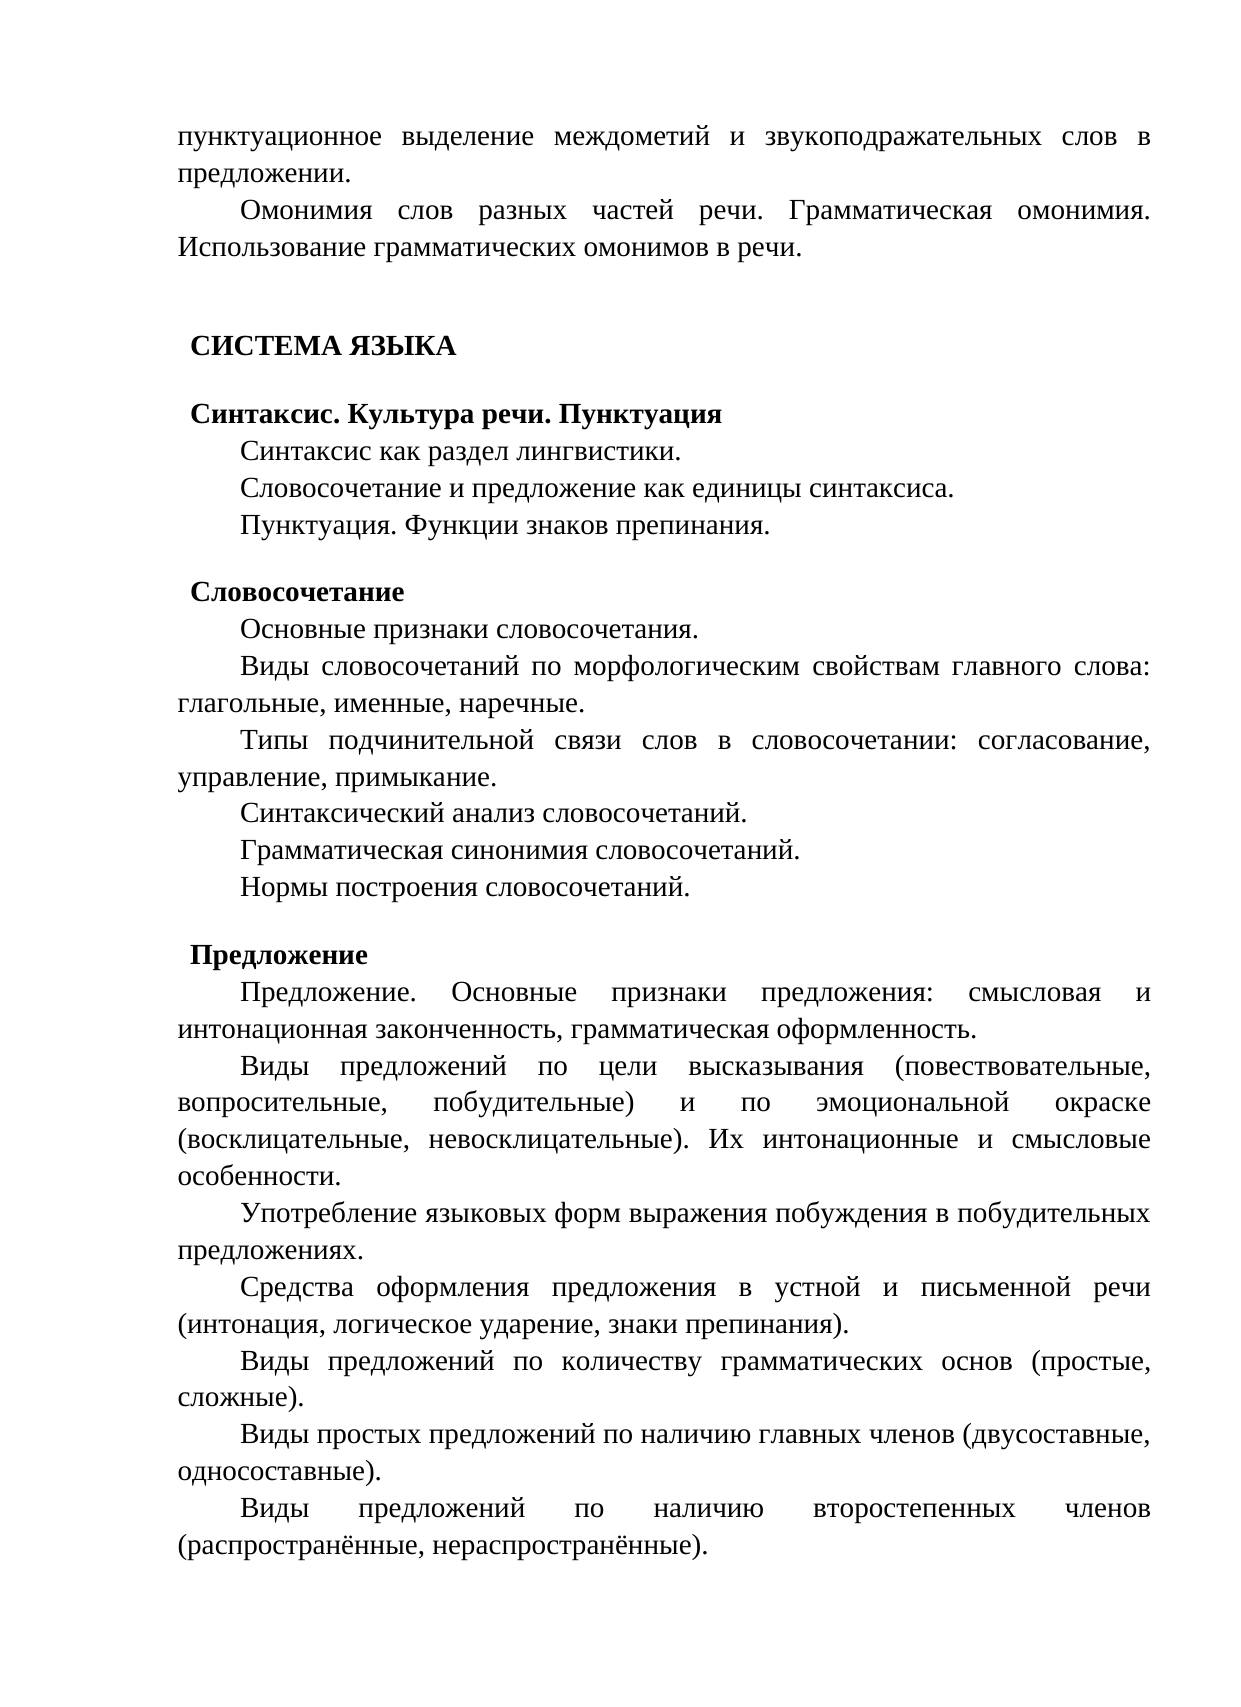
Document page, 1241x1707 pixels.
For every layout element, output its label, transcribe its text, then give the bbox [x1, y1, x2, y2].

text Предложение. Основные признаки предложения: смысловая и интонационная законченность, грамматическая оформленность. [177, 974, 1152, 1044]
text Синтаксис как раздел лингвистики. [177, 433, 1152, 467]
text Пунктуация. Функции знаков препинания. [177, 507, 1152, 540]
text Средства оформления предложения в устной и письменной речи (интонация, логическое ударение, знаки препинания). [177, 1269, 1152, 1339]
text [177, 118, 1152, 188]
text Омонимия слов разных частей речи. Грамматическая омонимия. Использование грамматических омонимов в речи. [177, 192, 1152, 262]
text Виды предложений по наличию второстепенных членов (распространённые, нераспространённые). [177, 1490, 1152, 1561]
text Типы подчинительной связи слов в словосочетании: согласование, управление, примыкание. [177, 722, 1152, 792]
text Виды словосочетаний по морфологическим свойствам главного слова: глагольные, именные, наречные. [177, 648, 1152, 718]
text Словосочетание [190, 574, 1152, 608]
text Употребление языковых форм выражения побуждения в побудительных предложениях. [177, 1195, 1152, 1266]
text Грамматическая синонимия словосочетаний. [177, 832, 1152, 866]
text Виды предложений по количеству грамматических основ (простые, сложные). [177, 1343, 1152, 1413]
text Нормы построения словосочетаний. [177, 869, 1152, 903]
text Виды предложений по цели высказывания (повествовательные, вопросительные, побудительные) и по эмоциональной окраске (восклицательные, невосклицательные). Их интонационные и смысловые особенности. [177, 1048, 1152, 1192]
text Виды простых предложений по наличию главных членов (двусоставные, односоставные). [177, 1416, 1152, 1487]
text Основные признаки словосочетания. [177, 611, 1152, 645]
text СИСТЕМА ЯЗЫКА [190, 328, 1152, 362]
text Синтаксис. Культура речи. Пунктуация [190, 396, 1152, 430]
text Предложение [190, 937, 1152, 971]
text Словосочетание и предложение как единицы синтаксиса. [177, 470, 1152, 503]
text Синтаксический анализ словосочетаний. [177, 796, 1152, 829]
